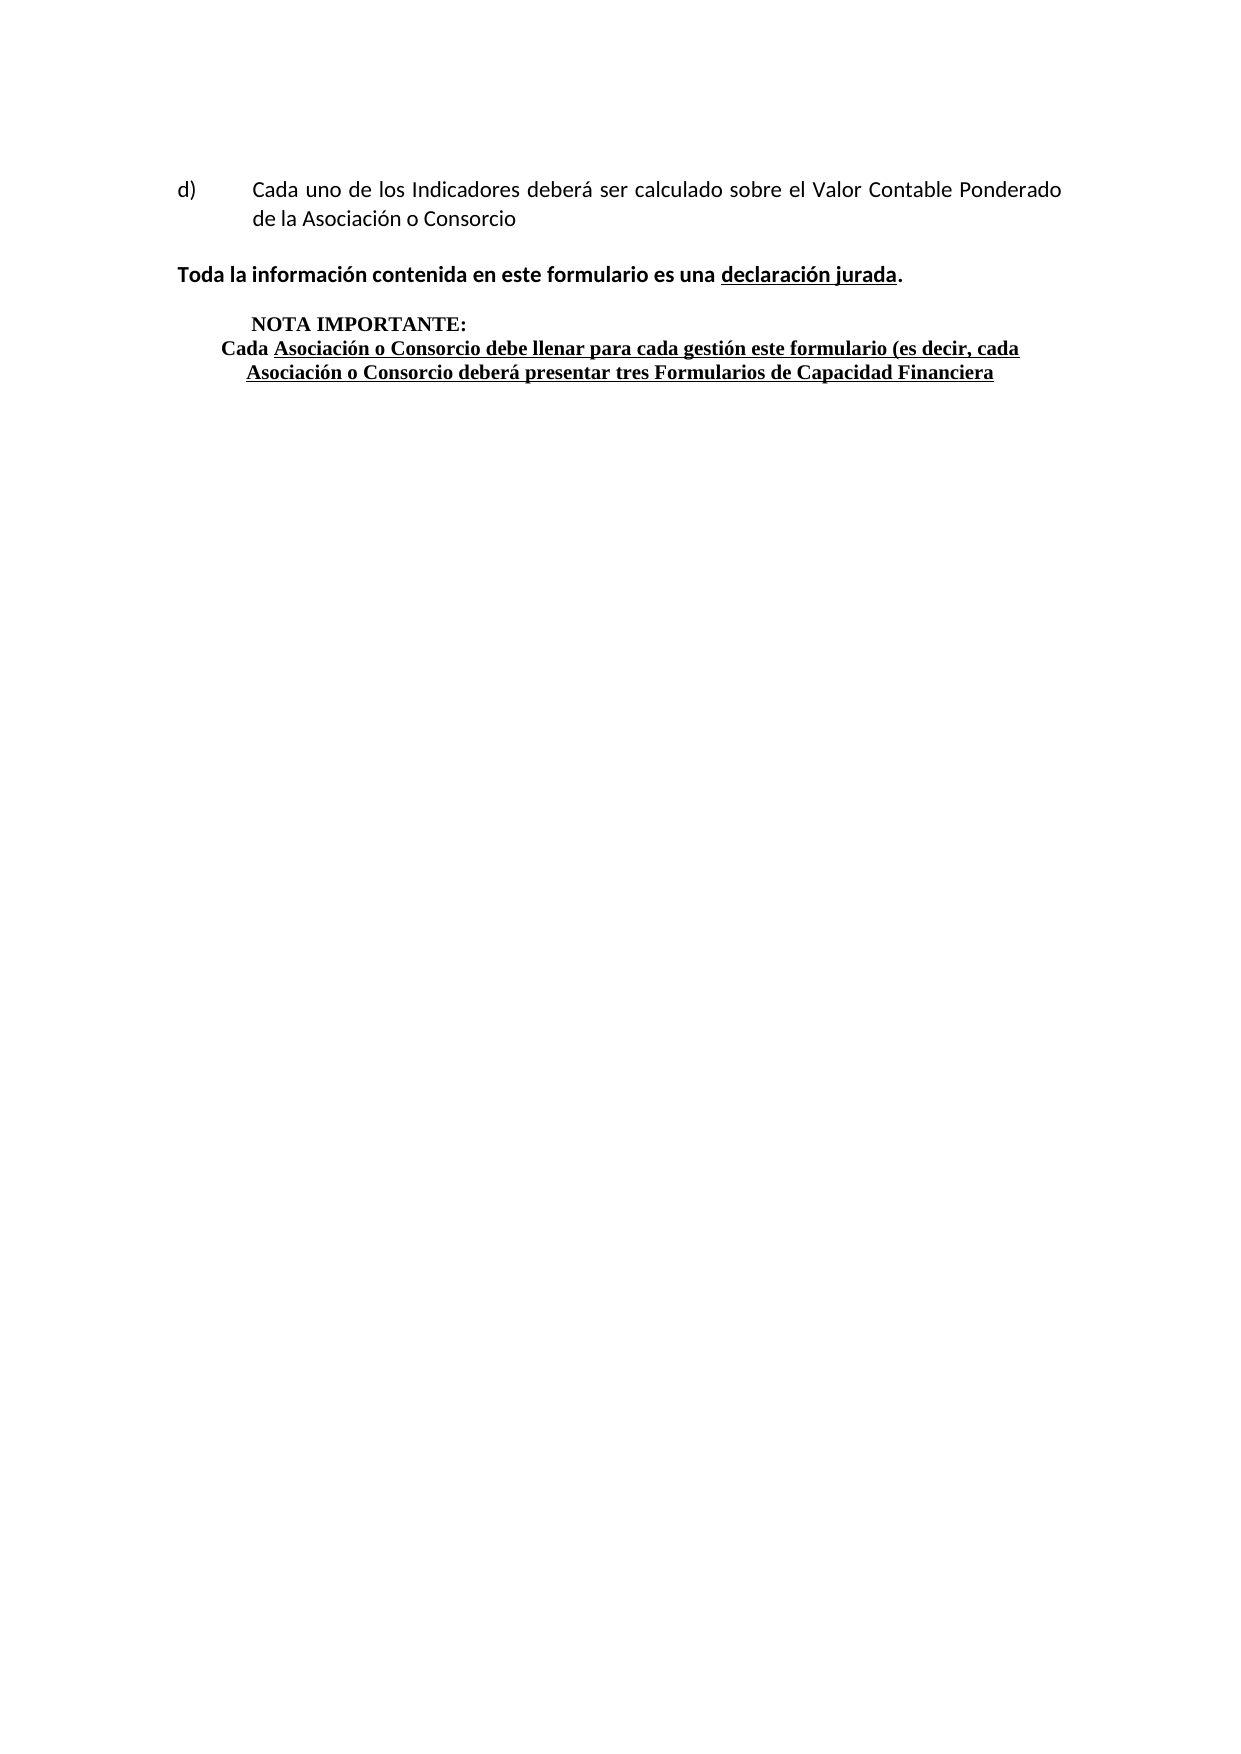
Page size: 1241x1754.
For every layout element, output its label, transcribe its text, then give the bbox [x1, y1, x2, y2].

text Cada Asociación o Consorcio debe llenar para cada gestión este formulario (es decir, cada Asociación o Consorcio deberá presentar tres Formularios de Capacidad Financiera [177, 336, 1063, 384]
text NOTA IMPORTANTE: [251, 312, 1063, 336]
text Toda la información contenida en este formulario es una declaración jurada. [177, 260, 1063, 288]
list Cada uno de los Indicadores deberá ser calculado sobre el Valor Contable Ponderado de la Asociación o Consorcio [177, 176, 1063, 232]
